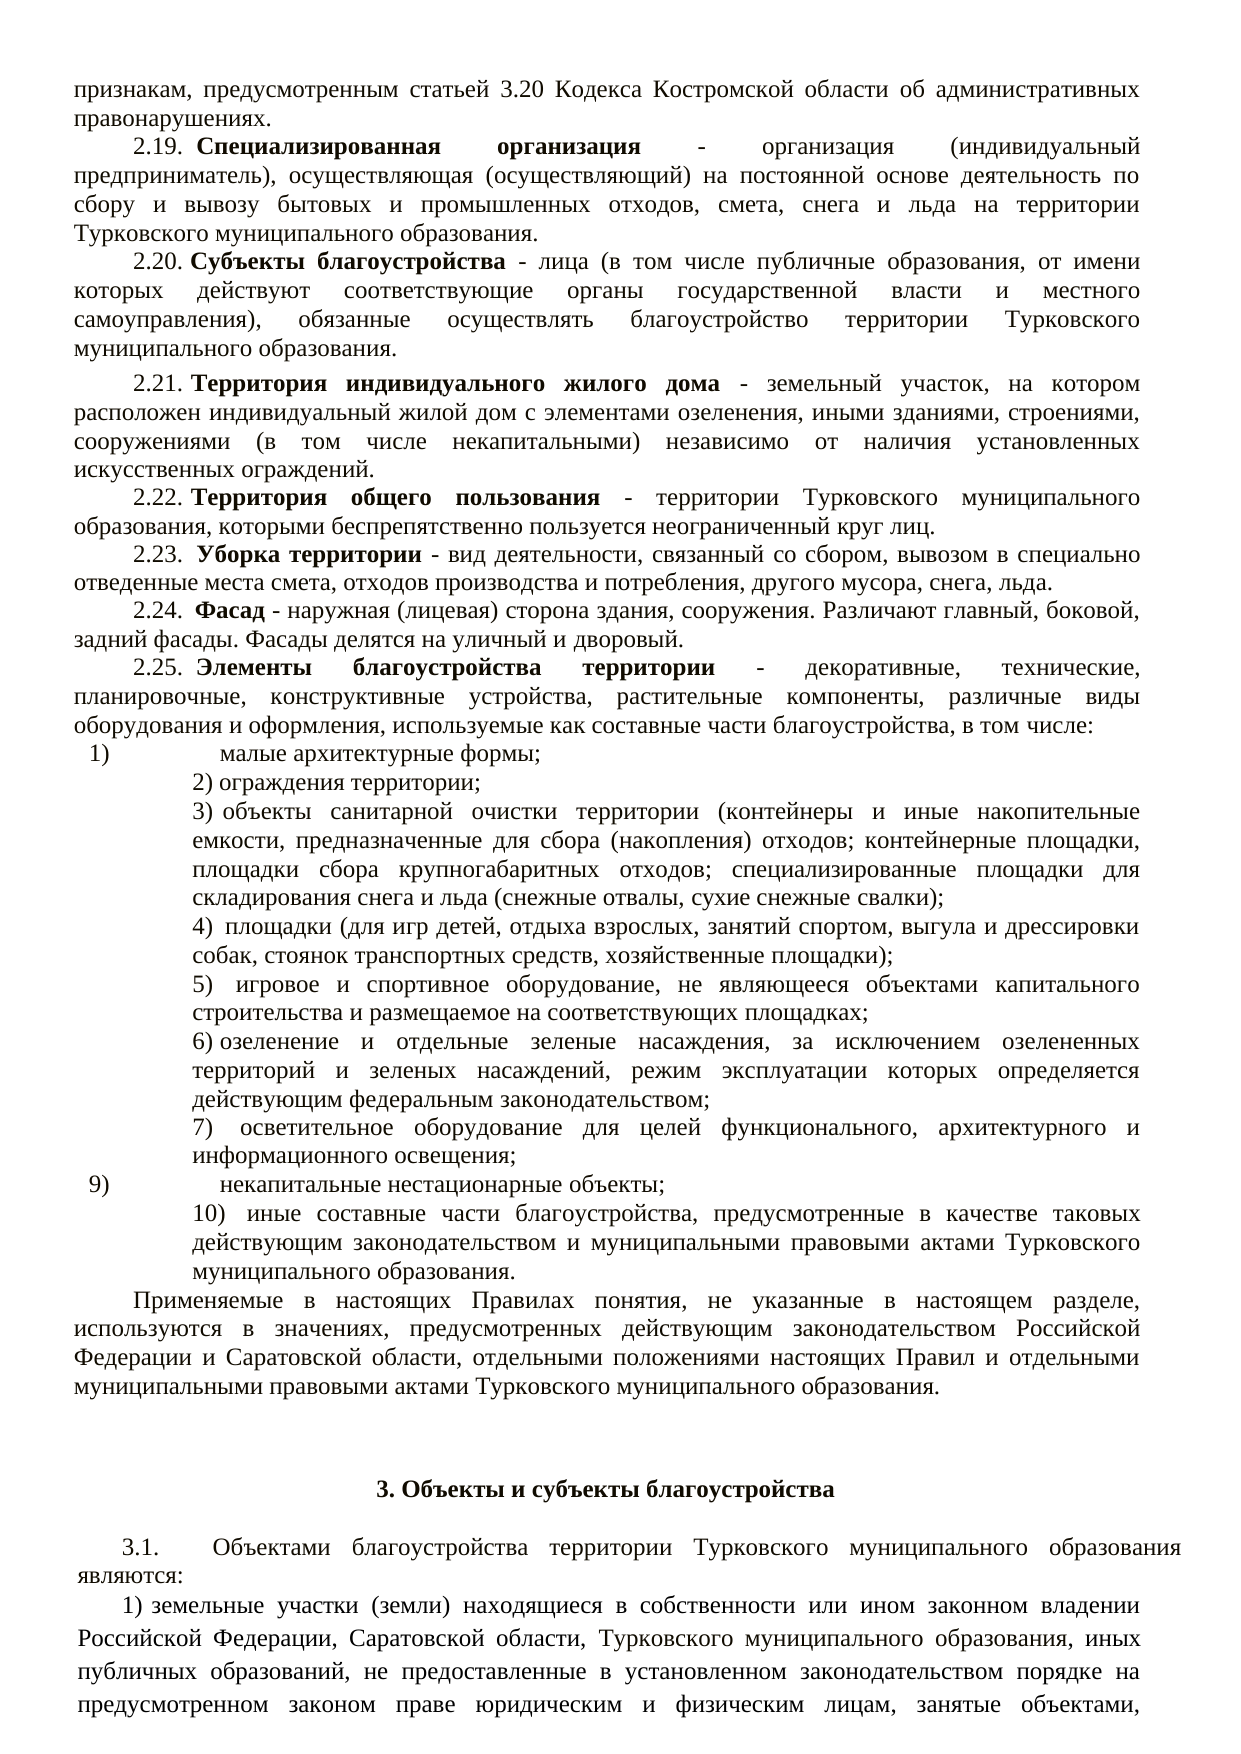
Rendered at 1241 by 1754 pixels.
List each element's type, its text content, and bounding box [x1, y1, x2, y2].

list иные составные части благоустройства, предусмотренные в качестве таковых действующим законодательством и муниципальными правовыми актами Турковского муниципального образования. [192, 1198, 1141, 1284]
list озеленение и отдельные зеленые насаждения, за исключением озелененных территорий и зеленых насаждений, режим эксплуатации которых определяется действующим федеральным законодательством; [192, 1026, 1141, 1112]
list некапитальные нестационарные объекты; [88, 1169, 1182, 1198]
list Территория общего пользования - территории Турковского муниципального образования, которыми беспрепятственно пользуется неограниченный круг лиц. [73, 483, 1141, 540]
list площадки (для игр детей, отдыха взрослых, занятий спортом, выгула и дрессировки собак, стоянок транспортных средств, хозяйственные площадки); [192, 911, 1140, 969]
text Применяемые в настоящих Правилах понятия, не указанные в настоящем разделе, используются в значениях, предусмотренных действующим законодательством Российской Федерации и Саратовской области, отдельными положениями настоящих Правил и отдельными муниципальными правовыми актами Турковского муниципального образования. [73, 1285, 1141, 1400]
list малые архитектурные формы; [88, 739, 1182, 767]
list Элементы благоустройства территории - декоративные, технические, планировочные, конструктивные устройства, растительные компоненты, различные виды оборудования и оформления, используемые как составные части благоустройства, в том числе: [73, 652, 1141, 739]
list Субъекты благоустройства - лица (в том числе публичные образования, от имени которых действуют соответствующие органы государственной власти и местного самоуправления), обязанные осуществлять благоустройство территории Турковского муниципального образования. [73, 246, 1141, 361]
list Объектами благоустройства территории Турковского муниципального образования являются: [77, 1532, 1182, 1590]
list Территория индивидуального жилого дома - земельный участок, на котором расположен индивидуальный жилой дом с элементами озеленения, иными зданиями, строениями, сооружениями (в том числе некапитальными) независимо от наличия установленных искусственных ограждений. [73, 368, 1141, 483]
list объекты санитарной очистки территории (контейнеры и иные накопительные емкости, предназначенные для сбора (накопления) отходов; контейнерные площадки, площадки сбора крупногабаритных отходов; специализированные площадки для складирования снега и льда (снежные отвалы, сухие снежные свалки); [192, 796, 1141, 911]
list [77, 1590, 1141, 1717]
list Специализированная организация - организация (индивидуальный предприниматель), осуществляющая (осуществляющий) на постоянной основе деятельность по сбору и вывозу бытовых и промышленных отходов, смета, снега и льда на территории Турковского муниципального образования. [73, 131, 1141, 246]
subtitle 3. Объекты и субъекты благоустройства [376, 1474, 1182, 1503]
list ограждения территории; [192, 767, 1182, 796]
list игровое и спортивное оборудование, не являющееся объектами капитального строительства и размещаемое на соответствующих площадках; [192, 969, 1140, 1026]
list Фасад - наружная (лицевая) сторона здания, сооружения. Различают главный, боковой, задний фасады. Фасады делятся на уличный и дворовый. [73, 596, 1141, 652]
list осветительное оборудование для целей функционального, архитектурного и информационного освещения; [192, 1113, 1141, 1169]
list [73, 74, 1141, 131]
list Уборка территории - вид деятельности, связанный со сбором, вывозом в специально отведенные места смета, отходов производства и потребления, другого мусора, снега, льда. [73, 540, 1141, 596]
